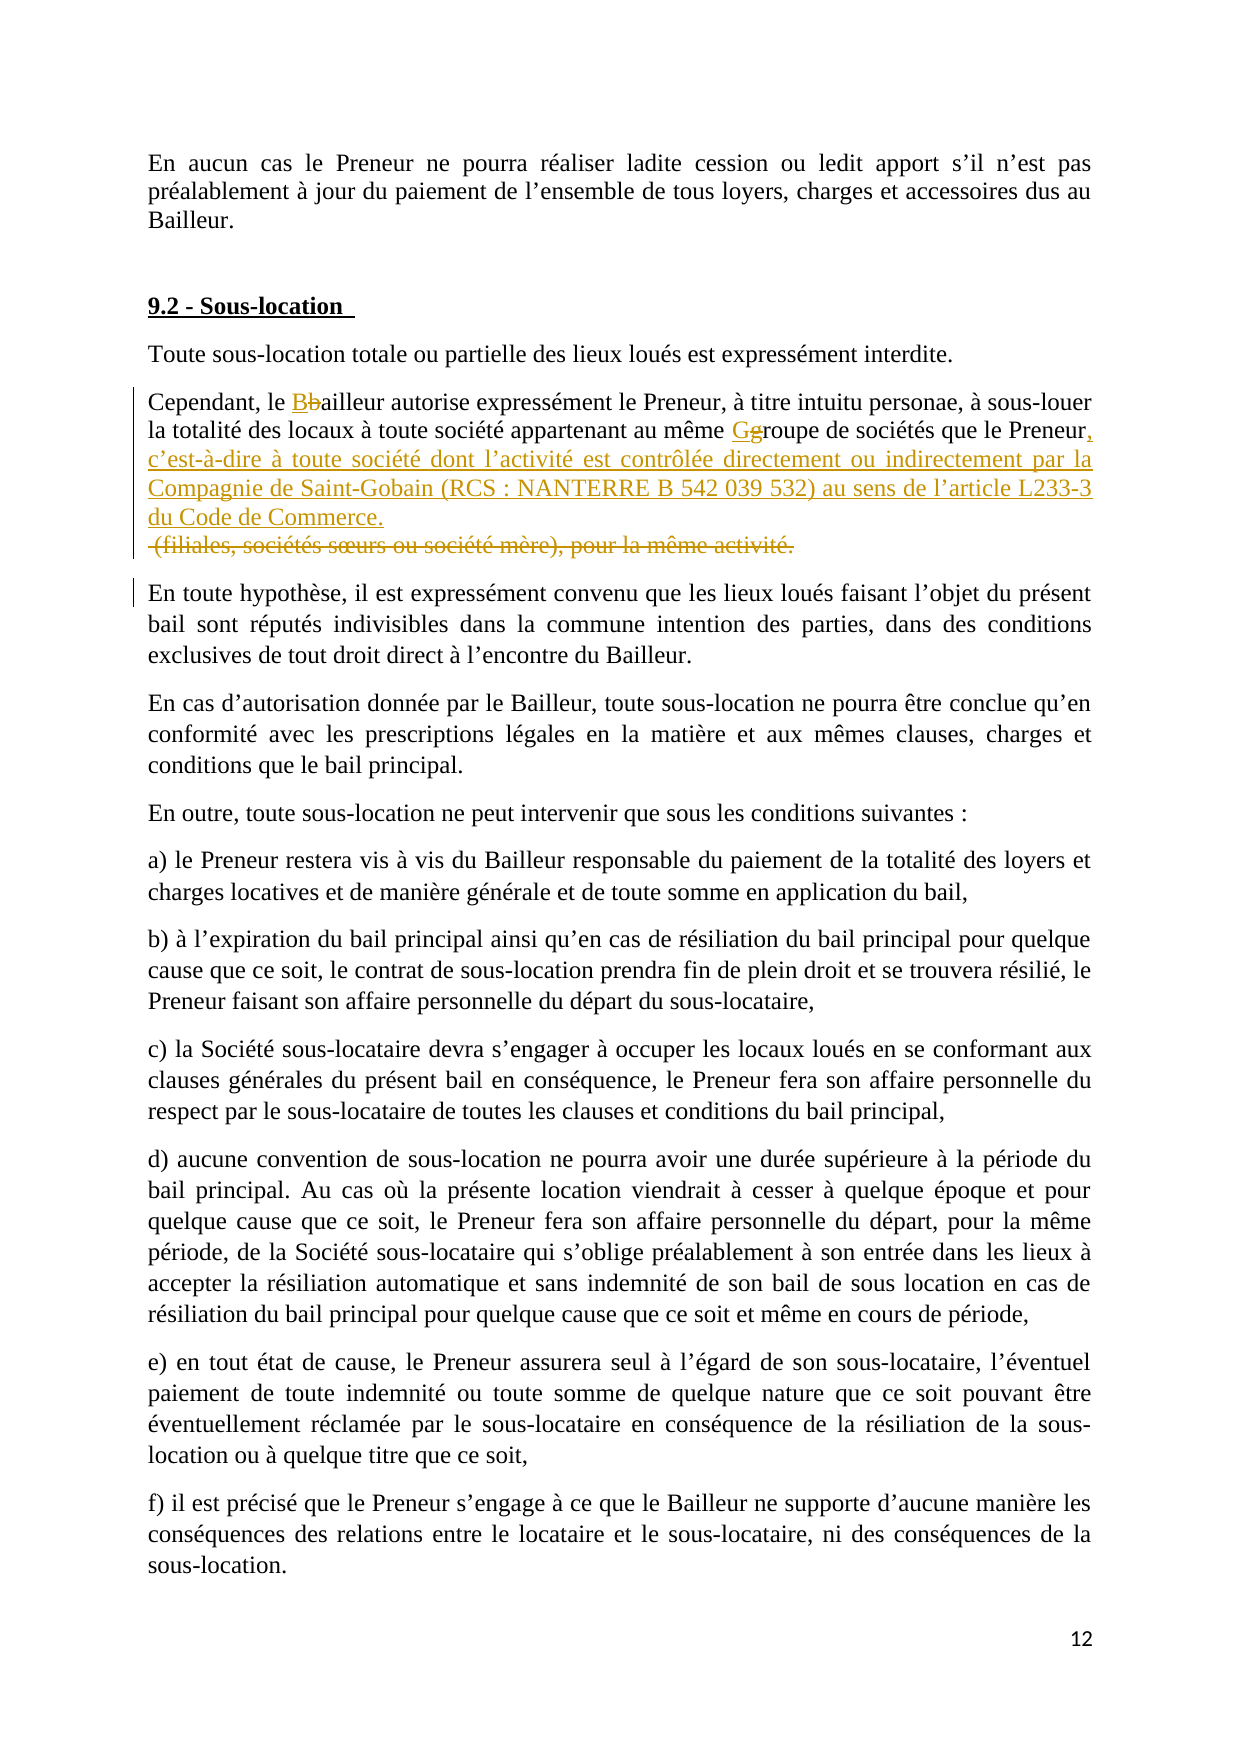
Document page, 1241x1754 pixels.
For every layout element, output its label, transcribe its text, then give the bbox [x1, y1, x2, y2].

text Cependant, le ailleur autorise expressément le Preneur, à titre intuitu personae, à sous-louer la totalité des locaux à toute société appartenant au même roupe de sociétés que le Preneur [148, 499, 1093, 531]
text En outre, toute sous-location ne peut intervenir que sous les conditions suivantes : [148, 798, 1093, 827]
text Cependant, le ailleur autorise expressément le Preneur, à titre intuitu personae, à sous-louer la totalité des locaux à toute société appartenant au même roupe de sociétés que le Preneur [148, 471, 1093, 498]
text En aucun cas le Preneur ne pourra réaliser ladite cession ou ledit apport s’il n’est pas préalablement à jour du paiement de l’ensemble de tous loyers, charges et accessoires dus au Bailleur. [148, 148, 1093, 234]
text Toute sous-location totale ou partielle des lieux loués est expressément interdite. [148, 339, 1093, 368]
text d) aucune convention de sous-location ne pourra avoir une durée supérieure à la période du bail principal. Au cas où la présente location viendrait à cesser à quelque époque et pour quelque cause que ce soit, le Preneur fera son affaire personnelle du départ, pour la même période, de la Société sous-locataire qui s’oblige préalablement à son entrée dans les lieux à accepter la résiliation automatique et sans indemnité de son bail de sous location en cas de résiliation du bail principal pour quelque cause que ce soit et même en cours de période, [148, 1144, 1093, 1328]
text a) le Preneur restera vis à vis du Bailleur responsable du paiement de la totalité des loyers et charges locatives et de manière générale et de toute somme en application du bail, [148, 846, 1093, 905]
text e) en tout état de cause, le Preneur assurera seul à l’égard de son sous-locataire, l’éventuel paiement de toute indemnité ou toute somme de quelque nature que ce soit pouvant être éventuellement réclamée par le sous-locataire en conséquence de la résiliation de la sous-location ou à quelque titre que ce soit, [148, 1347, 1093, 1469]
text Cependant, le ailleur autorise expressément le Preneur, à titre intuitu personae, à sous-louer la totalité des locaux à toute société appartenant au même roupe de sociétés que le Preneur [148, 387, 1093, 469]
text b) à l’expiration du bail principal ainsi qu’en cas de résiliation du bail principal pour quelque cause que ce soit, le contrat de sous-location prendra fin de plein droit et se trouvera résilié, le Preneur faisant son affaire personnelle du départ du sous-locataire, [148, 924, 1093, 1015]
text En toute hypothèse, il est expressément convenu que les lieux loués faisant l’objet du présent bail sont réputés indivisibles dans la commune intention des parties, dans des conditions exclusives de tout droit direct à l’encontre du Bailleur. [148, 578, 1093, 669]
text En cas d’autorisation donnée par le Bailleur, toute sous-location ne pourra être conclue qu’en conformité avec les prescriptions légales en la matière et aux mêmes clauses, charges et conditions que le bail principal. [148, 688, 1093, 779]
text f) il est précisé que le Preneur s’engage à ce que le Bailleur ne supporte d’aucune manière les conséquences des relations entre le locataire et le sous-locataire, ni des conséquences de la sous-location. [148, 1488, 1093, 1578]
text c) la Société sous-locataire devra s’engager à occuper les locaux loués en se conformant aux clauses générales du présent bail en conséquence, le Preneur fera son affaire personnelle du respect par le sous-locataire de toutes les clauses et conditions du bail principal, [148, 1034, 1093, 1125]
text 9.2 - Sous-location [148, 291, 1093, 320]
